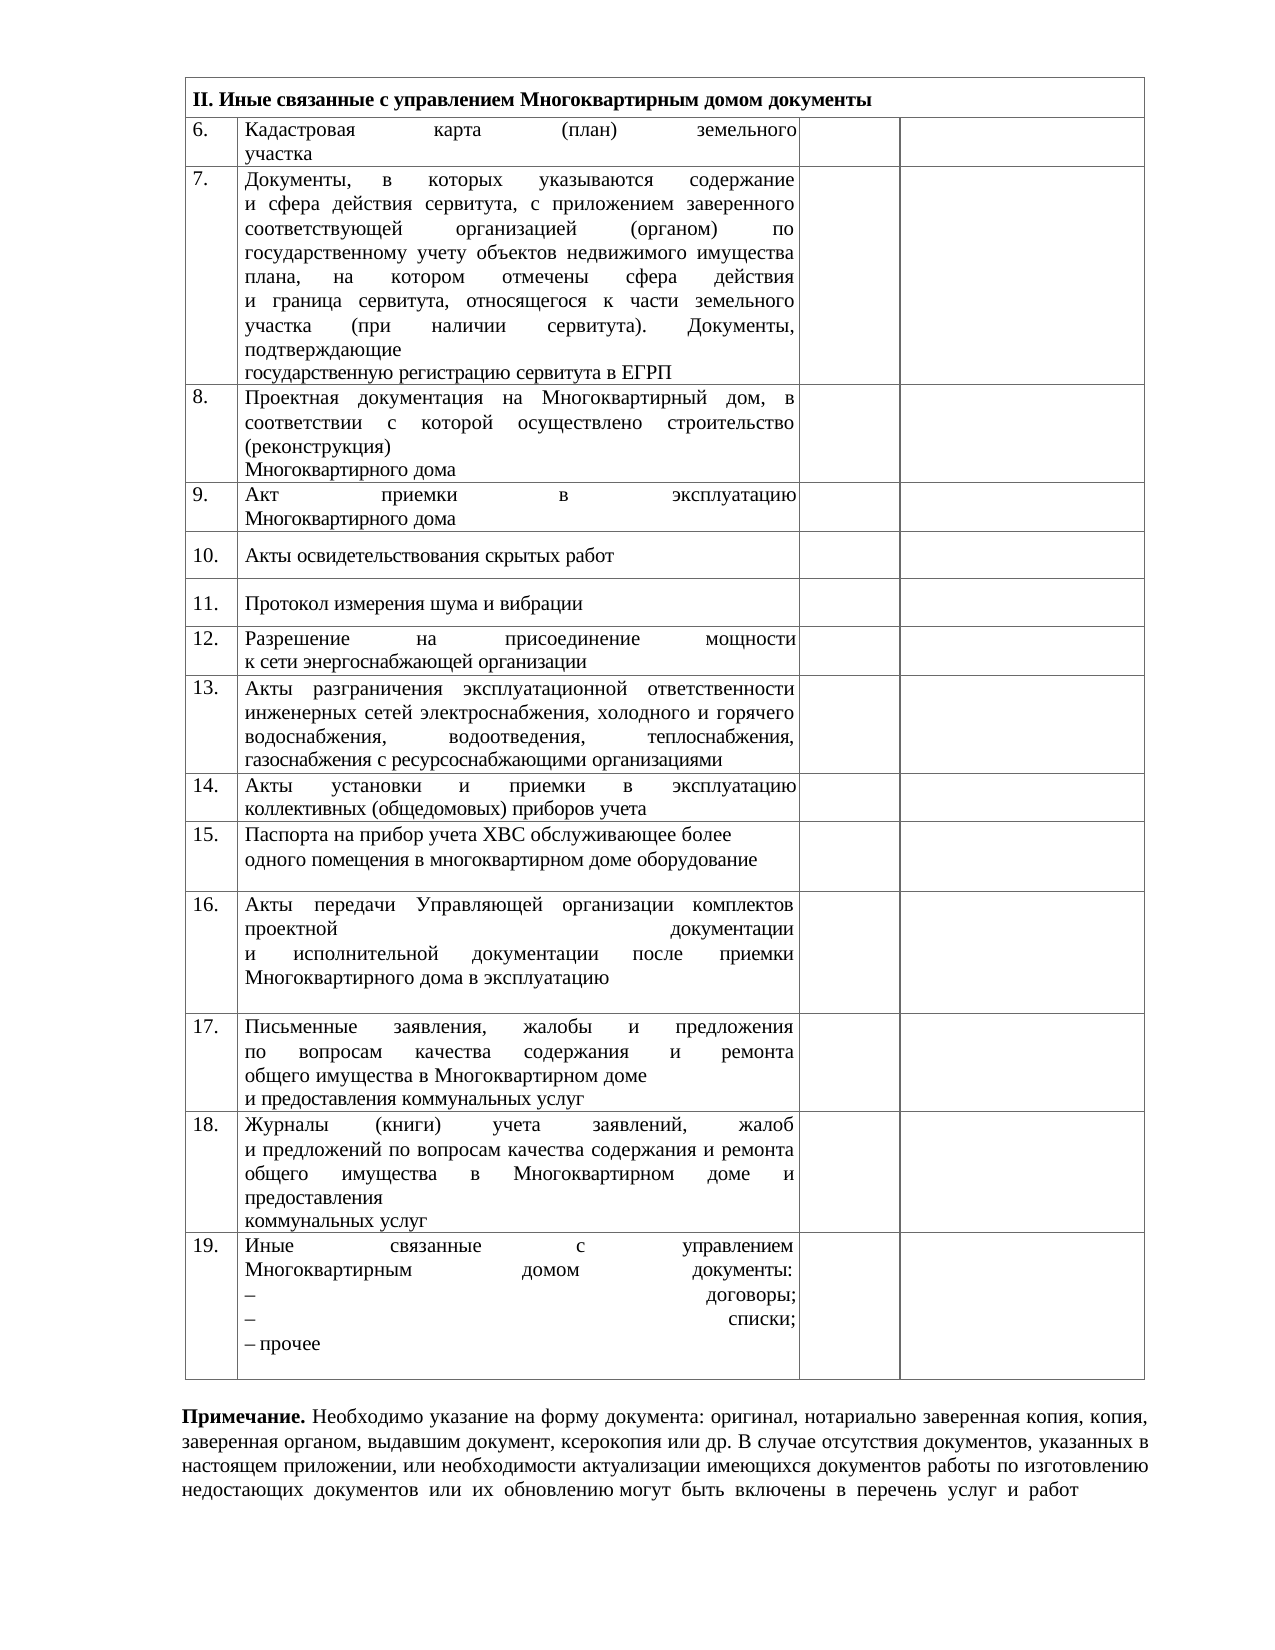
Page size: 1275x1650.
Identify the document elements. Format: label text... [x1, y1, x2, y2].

table_cell [800, 385, 899, 482]
table_cell Акты разграничения эксплуатационной ответственности инженерных сетей электроснабжения, холодного и горячего водоснабжения, водоотведения, теплоснабжения, газоснабжения с ресурсоснабжающими организациями [238, 676, 799, 772]
table_cell 9. [186, 483, 237, 531]
table_cell 12. [186, 627, 237, 674]
table_cell Акты освидетельствования скрытых работ [238, 532, 799, 578]
table_cell [901, 627, 1144, 674]
table_cell Акты установки и приемки в эксплуатацию коллективных (общедомовых) приборов учета [238, 774, 799, 821]
table_cell [901, 1233, 1144, 1379]
table_cell Кадастровая карта (план) земельного участка [238, 118, 799, 166]
table_cell [901, 118, 1144, 166]
table_cell Паспорта на прибор учета ХВС обслуживающее более одного помещения в многоквартирном доме оборудование [238, 822, 799, 891]
table_cell 17. [186, 1014, 237, 1111]
table_cell [901, 579, 1144, 626]
table_cell [800, 1112, 899, 1232]
table_cell [800, 892, 899, 1013]
table_cell [901, 676, 1144, 772]
table_cell Иные связанные с управлением Многоквартирным домом документы: договоры; списки; прочее [238, 1233, 799, 1379]
table_cell Протокол измерения шума и вибрации [238, 579, 799, 626]
table_header II. Иные связанные с управлением Многоквартирным домом документы [186, 78, 1144, 117]
table_cell [800, 532, 899, 578]
table_cell 8. [186, 385, 237, 482]
table_cell Письменные заявления, жалобы и предложения по вопросам качества содержания и ремонта общего имущества в Многоквартирном доме и предоставления коммунальных услуг [238, 1014, 799, 1111]
table_cell [800, 1233, 899, 1379]
table_cell [800, 483, 899, 531]
table_cell [800, 1014, 899, 1111]
table_cell Документы, в которых указываются содержание и сфера действия сервитута, с приложением заверенного соответствующей организацией (органом) по государственному учету объектов недвижимого имущества плана, на котором отмечены сфера действия и граница сервитута, относящегося к части земельного участка (при наличии сервитута). Документы, подтверждающие государственную регистрацию сервитута в ЕГРП [238, 167, 799, 384]
table_cell Акты передачи Управляющей организации комплектов проектной документации и исполнительной документации после приемки Многоквартирного дома в эксплуатацию [238, 892, 799, 1013]
table_cell [901, 532, 1144, 578]
text Примечание. Необходимо указание на форму документа: оригинал, нотариально заверенная копия, копия, заверенная органом, выдавшим документ, ксерокопия или др. В случае отсутствия документов, указанных в настоящем приложении, или необходимости актуализации имеющихся документов работы по изготовлению недостающих документов или их обновлению могут быть включены в перечень услуг и работ [182, 1404, 1149, 1501]
table_cell 18. [186, 1112, 237, 1232]
table_cell Разрешение на присоединение мощности к сети энергоснабжающей организации [238, 627, 799, 674]
table_cell 16. [186, 892, 237, 1013]
table_cell [901, 892, 1144, 1013]
table_cell 11. [186, 579, 237, 626]
table_cell 6. [186, 118, 237, 166]
table_cell Проектная документация на Многоквартирный дом, в соответствии с которой осуществлено строительство (реконструкция) Многоквартирного дома [238, 385, 799, 482]
table_cell [800, 118, 899, 166]
table_cell [800, 676, 899, 772]
table_cell [901, 774, 1144, 821]
table_cell [901, 483, 1144, 531]
table_cell 15. [186, 822, 237, 891]
table_cell Акт приемки в эксплуатацию Многоквартирного дома [238, 483, 799, 531]
table_cell [800, 627, 899, 674]
table_cell Журналы (книги) учета заявлений, жалоб и предложений по вопросам качества содержания и ремонта общего имущества в Многоквартирном доме и предоставления коммунальных услуг [238, 1112, 799, 1232]
table_cell [800, 167, 899, 384]
table_cell [901, 1112, 1144, 1232]
table_cell [901, 822, 1144, 891]
table_cell 19. [186, 1233, 237, 1379]
table_cell [901, 385, 1144, 482]
table_cell [800, 822, 899, 891]
table_cell [901, 1014, 1144, 1111]
table_cell 7. [186, 167, 237, 384]
table_cell [800, 579, 899, 626]
table_cell 14. [186, 774, 237, 821]
table_cell 10. [186, 532, 237, 578]
table_cell [901, 167, 1144, 384]
table_cell [800, 774, 899, 821]
table_cell 13. [186, 676, 237, 772]
